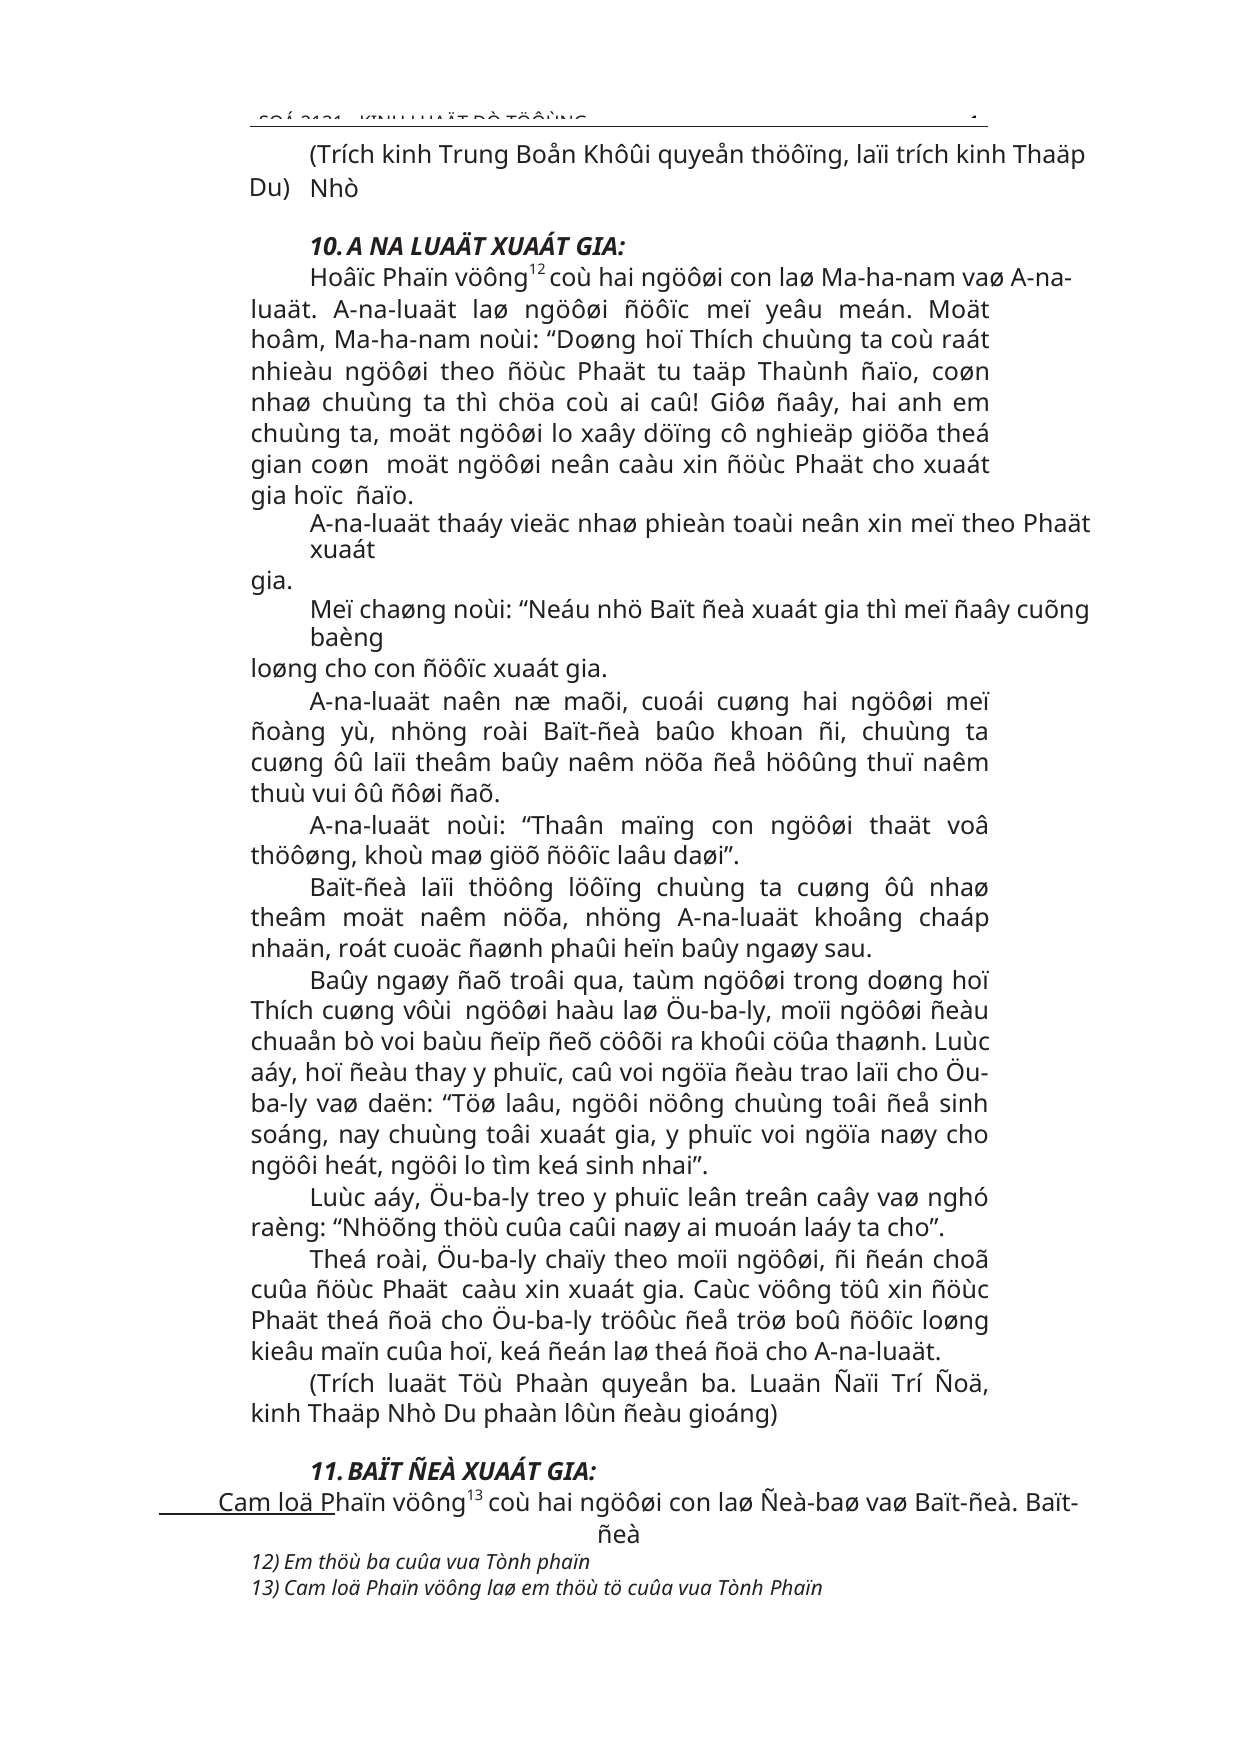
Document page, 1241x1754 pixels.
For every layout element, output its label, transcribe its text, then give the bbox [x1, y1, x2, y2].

list Cam loä Phaïn vöông laø em thöù tö cuûa vua Tònh Phaïn [250, 1575, 1092, 1601]
text Theá roài, Öu-ba-ly chaïy theo moïi ngöôøi, ñi ñeán choã cuûa ñöùc Phaät caàu xin xuaát gia. Caùc vöông töû xin ñöùc Phaät theá ñoä cho Öu-ba-ly tröôùc ñeå tröø boû ñöôïc loøng kieâu maïn cuûa hoï, keá ñeán laø theá ñoä cho A-na-luaät. [250, 1244, 990, 1368]
text (Trích luaät Töù Phaàn quyeån ba. Luaän Ñaïi Trí Ñoä, kinh Thaäp Nhò Du phaàn lôùn ñeàu gioáng) [250, 1368, 990, 1430]
text Luùc aáy, Öu-ba-ly treo y phuïc leân treân caây vaø nghó raèng: “Nhöõng thöù cuûa caûi naøy ai muoán laáy ta cho”. [250, 1182, 990, 1244]
text Cam loä Phaïn vöông13 coù hai ngöôøi con laø Ñeà-baø vaø Baït-ñeà. Baït-ñeà [145, 1487, 1092, 1549]
text (Trích kinh Trung Boån Khôûi quyeån thöôïng, laïi trích kinh Thaäp Nhò [309, 137, 1092, 205]
text Meï chaøng noùi: “Neáu nhö Baït ñeà xuaát gia thì meï ñaây cuõng baèng [309, 596, 1092, 652]
subtitle A NA LUAÄT XUAÁT GIA: [309, 230, 1092, 262]
text Baûy ngaøy ñaõ troâi qua, taùm ngöôøi trong doøng hoï Thích cuøng vôùi ngöôøi haàu laø Öu-ba-ly, moïi ngöôøi ñeàu chuaån bò voi baùu ñeïp ñeõ cöôõi ra khoûi cöûa thaønh. Luùc aáy, hoï ñeàu thay y phuïc, caû voi ngöïa ñeàu trao laïi cho Öu-ba-ly vaø daën: “Töø laâu, ngöôi nöông chuùng toâi ñeå sinh soáng, nay chuùng toâi xuaát gia, y phuïc voi ngöïa naøy cho ngöôi heát, ngöôi lo tìm keá sinh nhai”. [250, 965, 990, 1182]
list Em thöù ba cuûa vua Tònh phaïn [250, 1549, 1092, 1575]
text A-na-luaät thaáy vieäc nhaø phieàn toaùi neân xin meï theo Phaät xuaát [309, 511, 1092, 564]
text Hoâïc Phaïn vöông12 coù hai ngöôøi con laø Ma-ha-nam vaø A-na- [309, 262, 1092, 292]
text gia. [250, 564, 1092, 596]
text A-na-luaät noùi: “Thaân maïng con ngöôøi thaät voâ thöôøng, khoù maø giöõ ñöôïc laâu daøi”. [250, 810, 990, 872]
text luaät. A-na-luaät laø ngöôøi ñöôïc meï yeâu meán. Moät hoâm, Ma-ha-nam noùi: “Doøng hoï Thích chuùng ta coù raát nhieàu ngöôøi theo ñöùc Phaät tu taäp Thaùnh ñaïo, coøn nhaø chuùng ta thì chöa coù ai caû! Giôø ñaây, hai anh em chuùng ta, moät ngöôøi lo xaây döïng cô nghieäp giöõa theá gian coøn moät ngöôøi neân caàu xin ñöùc Phaät cho xuaát gia hoïc ñaïo. [250, 294, 990, 511]
text Du) [106, 169, 290, 203]
text A-na-luaät naên næ maõi, cuoái cuøng hai ngöôøi meï ñoàng yù, nhöng roài Baït-ñeà baûo khoan ñi, chuùng ta cuøng ôû laïi theâm baûy naêm nöõa ñeå höôûng thuï naêm thuù vui ôû ñôøi ñaõ. [250, 686, 990, 810]
text loøng cho con ñöôïc xuaát gia. [250, 652, 1092, 684]
subtitle BAÏT ÑEÀ XUAÁT GIA: [309, 1454, 1092, 1487]
text Baït-ñeà laïi thöông löôïng chuùng ta cuøng ôû nhaø theâm moät naêm nöõa, nhöng A-na-luaät khoâng chaáp nhaän, roát cuoäc ñaønh phaûi heïn baûy ngaøy sau. [250, 872, 990, 965]
